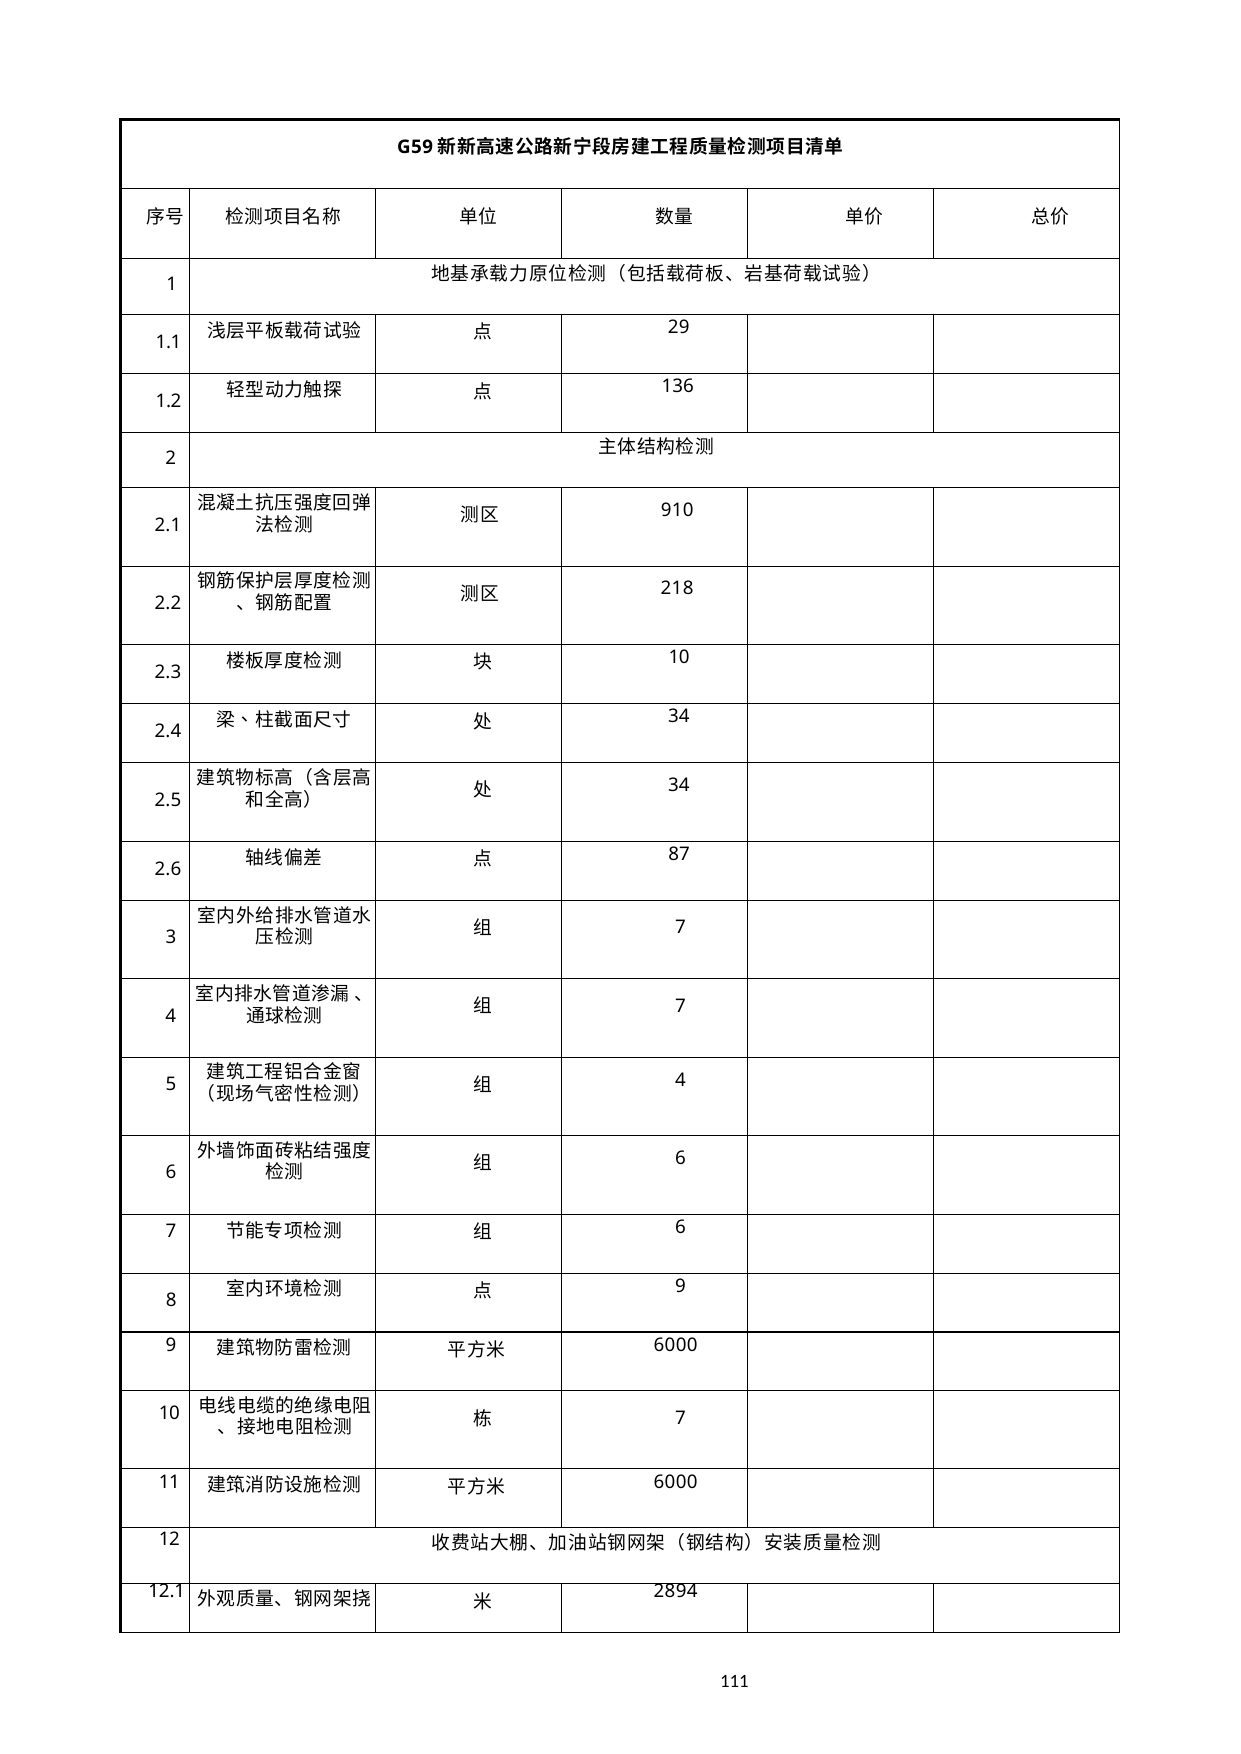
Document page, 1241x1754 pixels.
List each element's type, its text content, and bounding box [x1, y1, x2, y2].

table_cell [934, 1215, 1119, 1273]
table_cell [748, 763, 933, 841]
table_cell 处 [376, 704, 561, 762]
table_cell 点 [376, 315, 561, 373]
table_cell 5 [122, 1058, 189, 1135]
table_cell 2.3 [122, 645, 189, 703]
table_cell 6 [122, 1136, 189, 1213]
table_cell 楼板厚度检测 [190, 645, 375, 703]
table_cell [934, 763, 1119, 841]
table_cell 7 [562, 979, 747, 1057]
table_cell 组 [376, 1136, 561, 1213]
table_cell 12.1 [122, 1584, 189, 1632]
table_cell [934, 901, 1119, 978]
table_cell [934, 704, 1119, 762]
table_cell 6 [562, 1136, 747, 1213]
table_cell [748, 1058, 933, 1135]
table_cell 34 [562, 763, 747, 841]
table_cell [748, 901, 933, 978]
table_cell 浅层平板载荷试验 [190, 315, 375, 373]
table_cell 2.5 [122, 763, 189, 841]
table_cell 室内排水管道渗漏 、通球检测 [190, 979, 375, 1057]
table_cell 轴线偏差 [190, 842, 375, 900]
table_cell 7 [122, 1215, 189, 1273]
table_cell 单价 [748, 189, 933, 258]
table_cell [934, 1274, 1119, 1331]
table_cell 梁、柱截面尺寸 [190, 704, 375, 762]
table_cell [934, 1333, 1119, 1390]
table_cell [748, 979, 933, 1057]
table_cell [934, 374, 1119, 432]
table_cell 地基承载力原位检测（包括载荷板、岩基荷载试验） [190, 259, 1119, 314]
table_cell 6000 [562, 1333, 747, 1390]
table_cell 电线电缆的绝缘电阻 、接地电阻检测 [190, 1391, 375, 1468]
table_cell 室内环境检测 [190, 1274, 375, 1331]
table_cell 9 [122, 1333, 189, 1390]
table_cell 4 [122, 979, 189, 1057]
table_cell 平方米 [376, 1469, 561, 1527]
table_cell 建筑消防设施检测 [190, 1469, 375, 1527]
table_cell 米 [376, 1584, 561, 1632]
table_cell 序号 [122, 189, 189, 258]
table_cell [934, 842, 1119, 900]
table_cell 测区 [376, 567, 561, 644]
table_cell 组 [376, 1058, 561, 1135]
table_cell [934, 488, 1119, 566]
table_cell 块 [376, 645, 561, 703]
table_cell 数量 [562, 189, 747, 258]
table_cell 136 [562, 374, 747, 432]
table_cell 节能专项检测 [190, 1215, 375, 1273]
table_cell 2 [122, 433, 189, 487]
table_cell 测区 [376, 488, 561, 566]
table_cell 室内外给排水管道水压检测 [190, 901, 375, 978]
table_cell 钢筋保护层厚度检测 、钢筋配置 [190, 567, 375, 644]
table_cell 2.6 [122, 842, 189, 900]
table_cell 7 [562, 1391, 747, 1468]
table_cell 平方米 [376, 1333, 561, 1390]
table_cell 建筑物防雷检测 [190, 1333, 375, 1390]
table_cell [748, 1469, 933, 1527]
table_cell 轻型动力触探 [190, 374, 375, 432]
table_cell [934, 315, 1119, 373]
table_cell 点 [376, 1274, 561, 1331]
table_cell [748, 1391, 933, 1468]
table_cell 218 [562, 567, 747, 644]
table_cell [934, 1391, 1119, 1468]
table_cell 1 [122, 259, 189, 314]
table_cell 10 [562, 645, 747, 703]
table_cell [934, 567, 1119, 644]
table_cell 栋 [376, 1391, 561, 1468]
table_cell 2.4 [122, 704, 189, 762]
table_cell [934, 1058, 1119, 1135]
table_cell 2.2 [122, 567, 189, 644]
table_cell 4 [562, 1058, 747, 1135]
table_cell 11 [122, 1469, 189, 1527]
table_cell 1.1 [122, 315, 189, 373]
table_cell 收费站大棚、加油站钢网架（钢结构）安装质量检测 [190, 1528, 1119, 1583]
table_cell [748, 567, 933, 644]
table_cell 主体结构检测 [190, 433, 1119, 487]
table_cell [748, 1274, 933, 1331]
table_cell [748, 315, 933, 373]
table_cell 点 [376, 374, 561, 432]
table_header G59新新高速公路新宁段房建工程质量检测项目清单 [122, 121, 1119, 188]
table_cell 9 [562, 1274, 747, 1331]
table_cell [748, 1136, 933, 1213]
table_cell 34 [562, 704, 747, 762]
table_cell 10 [122, 1391, 189, 1468]
table_cell [934, 1136, 1119, 1213]
table_cell 8 [122, 1274, 189, 1331]
table_cell [934, 979, 1119, 1057]
table_cell 12 [122, 1528, 189, 1583]
table_cell [934, 1584, 1119, 1632]
table_cell [748, 645, 933, 703]
table_cell 1.2 [122, 374, 189, 432]
table_cell 建筑工程铝合金窗（现场气密性检测） [190, 1058, 375, 1135]
table_cell 910 [562, 488, 747, 566]
table_cell [748, 488, 933, 566]
table_cell [748, 842, 933, 900]
table_cell [748, 1333, 933, 1390]
table_cell 混凝土抗压强度回弹法检测 [190, 488, 375, 566]
table_cell 外观质量、钢网架挠度检测 [190, 1584, 375, 1632]
table_cell [934, 1469, 1119, 1527]
table_cell [748, 704, 933, 762]
table_cell 2.1 [122, 488, 189, 566]
table_cell 检测项目名称 [190, 189, 375, 258]
table_cell [934, 645, 1119, 703]
table_cell 29 [562, 315, 747, 373]
table_cell 2894 [562, 1584, 747, 1632]
table_cell 7 [562, 901, 747, 978]
table_cell [748, 1584, 933, 1632]
table_cell 3 [122, 901, 189, 978]
table_cell 单位 [376, 189, 561, 258]
table_cell 6 [562, 1215, 747, 1273]
table_cell 处 [376, 763, 561, 841]
table_cell 组 [376, 1215, 561, 1273]
table_cell [748, 1215, 933, 1273]
table_cell 组 [376, 979, 561, 1057]
table_cell 87 [562, 842, 747, 900]
table_cell 总价 [934, 189, 1119, 258]
table_cell 外墙饰面砖粘结强度检测 [190, 1136, 375, 1213]
table_cell [748, 374, 933, 432]
table_cell 建筑物标高（含层高和全高） [190, 763, 375, 841]
table_cell 点 [376, 842, 561, 900]
table_cell 6000 [562, 1469, 747, 1527]
table_cell 组 [376, 901, 561, 978]
